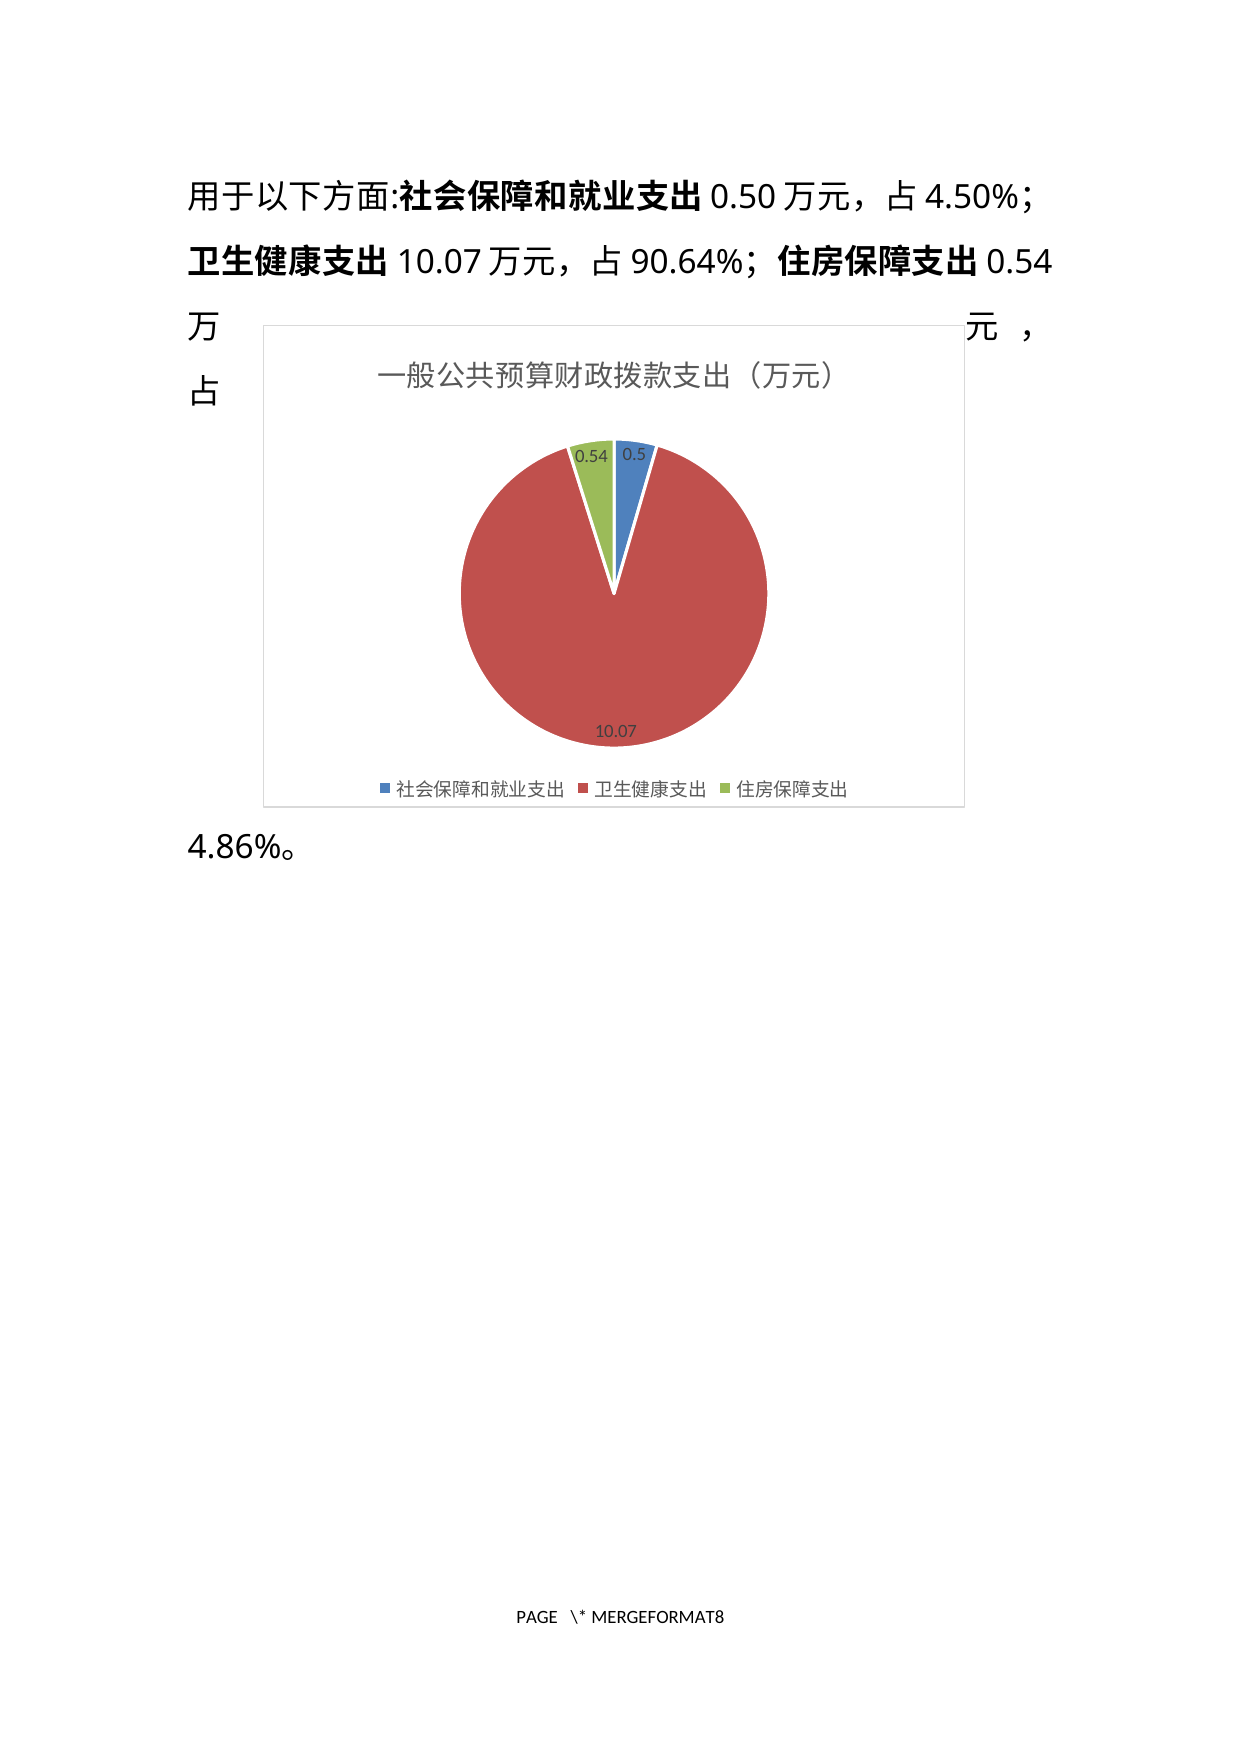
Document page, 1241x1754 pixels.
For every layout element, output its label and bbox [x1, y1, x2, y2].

text [187, 162, 1053, 877]
